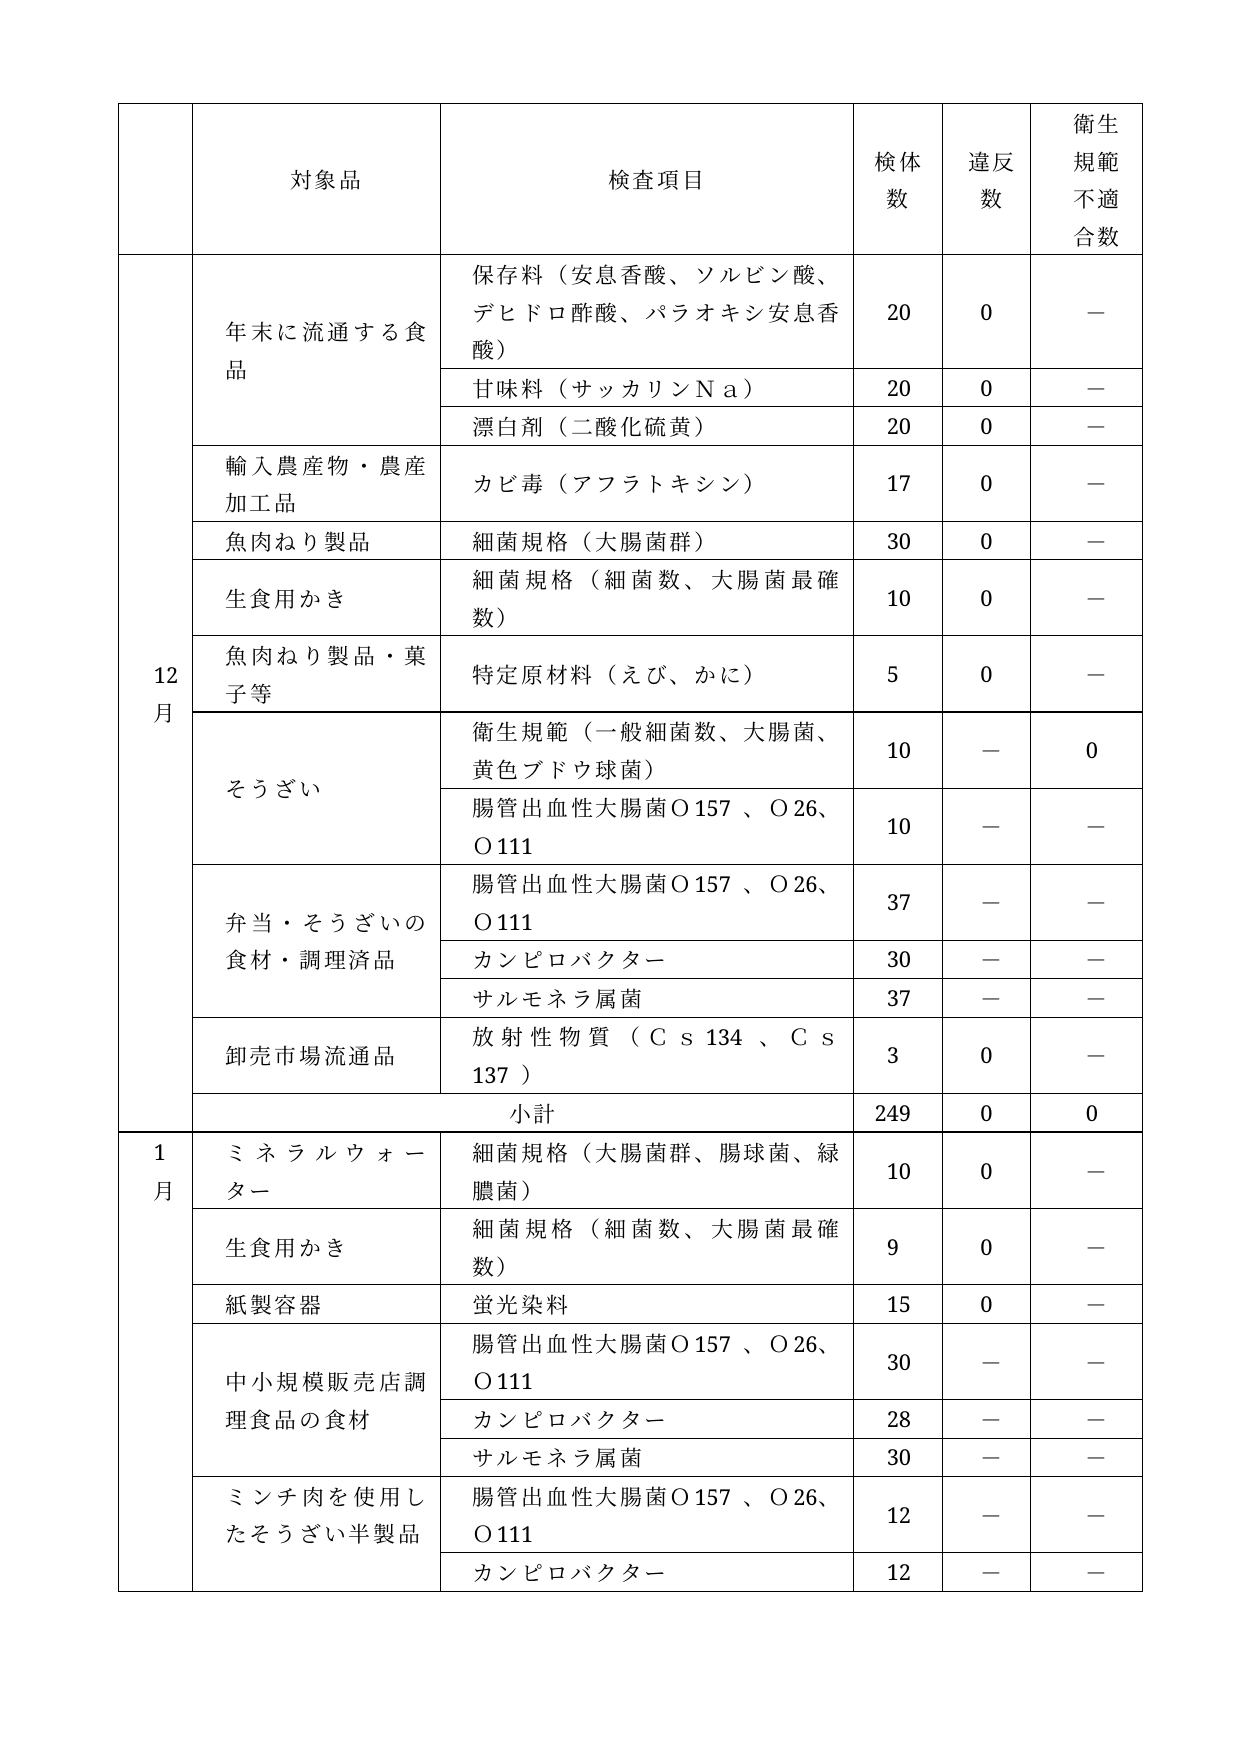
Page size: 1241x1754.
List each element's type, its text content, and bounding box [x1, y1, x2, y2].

table_cell 0 [943, 522, 1030, 559]
table_cell そうざい [193, 713, 440, 863]
table_cell － [943, 979, 1030, 1017]
table_cell 腸管出血性大腸菌Ｏ157、Ｏ26、Ｏ111 [441, 789, 853, 863]
table_cell － [1031, 560, 1142, 635]
table_cell － [1031, 1477, 1142, 1552]
table_cell － [1031, 522, 1142, 559]
table_cell 30 [854, 941, 942, 978]
table_cell － [1031, 979, 1142, 1017]
table_cell 蛍光染料 [441, 1285, 853, 1323]
table_cell － [1031, 446, 1142, 521]
table_header 検査項目 [441, 104, 853, 254]
table_cell サルモネラ属菌 [441, 1439, 853, 1476]
table_cell 12月 [119, 255, 192, 1131]
table_cell 生食用かき [193, 1209, 440, 1284]
table_cell 保存料（安息香酸、ソルビン酸、デヒドロ酢酸、パラオキシ安息香酸） [441, 255, 853, 368]
table_cell － [1031, 1400, 1142, 1437]
table_cell 生食用かき [193, 560, 440, 635]
table_cell － [943, 941, 1030, 978]
table_cell 0 [943, 255, 1030, 368]
table_cell 5 [854, 636, 942, 711]
table_cell 弁当・そうざいの食材・調理済品 [193, 865, 440, 1017]
table_cell 細菌規格（細菌数、大腸菌最確数） [441, 560, 853, 635]
table_cell 28 [854, 1400, 942, 1437]
table_cell サルモネラ属菌 [441, 979, 853, 1017]
table_cell 0 [943, 407, 1030, 445]
table_cell － [1031, 1285, 1142, 1323]
table_cell 漂白剤（二酸化硫黄） [441, 407, 853, 445]
table_cell 腸管出血性大腸菌Ｏ157、Ｏ26、Ｏ111 [441, 1477, 853, 1552]
table_cell 0 [1031, 1094, 1142, 1131]
table_cell － [943, 1477, 1030, 1552]
table_cell － [1031, 636, 1142, 711]
table_cell － [1031, 789, 1142, 863]
table_cell 20 [854, 255, 942, 368]
table_cell － [943, 1439, 1030, 1476]
table_cell 0 [943, 1209, 1030, 1284]
table_cell 中小規模販売店調理食品の食材 [193, 1324, 440, 1476]
table_cell － [1031, 1209, 1142, 1284]
table_cell 3 [854, 1018, 942, 1093]
table_header 10 [854, 1133, 942, 1208]
table_cell － [943, 789, 1030, 863]
table_cell 放射性物質（Ｃｓ134、Ｃｓ137） [441, 1018, 853, 1093]
table_cell 年末に流通する食品 [193, 255, 440, 445]
table_cell 魚肉ねり製品・菓子等 [193, 636, 440, 711]
table_header 対象品 [193, 104, 440, 254]
table_cell 輸入農産物・農産加工品 [193, 446, 440, 521]
table_header 0 [943, 1133, 1030, 1208]
table_cell 20 [854, 369, 942, 406]
table_cell 細菌規格（大腸菌群） [441, 522, 853, 559]
table_cell カンピロバクター [441, 1400, 853, 1437]
table_cell － [943, 865, 1030, 939]
table_cell カンピロバクター [441, 1553, 853, 1591]
table_cell － [1031, 1439, 1142, 1476]
table_cell 0 [943, 636, 1030, 711]
table_cell 0 [943, 369, 1030, 406]
table_cell 10 [854, 789, 942, 863]
table_header 1月 [119, 1133, 192, 1591]
table_header － [1031, 1133, 1142, 1208]
table_cell － [943, 1324, 1030, 1399]
table_cell 30 [854, 522, 942, 559]
table_header 細菌規格（大腸菌群、腸球菌、緑膿菌） [441, 1133, 853, 1208]
table_cell 12 [854, 1553, 942, 1591]
table_cell カンピロバクター [441, 941, 853, 978]
table_cell 249 [854, 1094, 942, 1131]
table_cell 細菌規格（細菌数、大腸菌最確数） [441, 1209, 853, 1284]
table_header ミネラルウォーター [193, 1133, 440, 1208]
table_cell カビ毒（アフラトキシン） [441, 446, 853, 521]
table_cell 卸売市場流通品 [193, 1018, 440, 1093]
table_header 衛生規範不適合数 [1031, 104, 1142, 254]
table_cell 15 [854, 1285, 942, 1323]
table_cell 0 [943, 446, 1030, 521]
table_cell － [1031, 407, 1142, 445]
table_cell 12 [854, 1477, 942, 1552]
table_cell ミンチ肉を使用したそうざい半製品 [193, 1477, 440, 1591]
table_cell 0 [1031, 713, 1142, 787]
table_cell 小計 [193, 1094, 853, 1131]
table_cell 37 [854, 979, 942, 1017]
table_cell － [943, 713, 1030, 787]
table_cell 0 [943, 1285, 1030, 1323]
table_cell 腸管出血性大腸菌Ｏ157、Ｏ26、Ｏ111 [441, 865, 853, 939]
table_cell － [1031, 1553, 1142, 1591]
table_cell 10 [854, 560, 942, 635]
table_cell － [1031, 1018, 1142, 1093]
table_cell 0 [943, 1018, 1030, 1093]
table_header 違反数 [943, 104, 1030, 254]
table_cell 0 [943, 1094, 1030, 1131]
table_cell 腸管出血性大腸菌Ｏ157、Ｏ26、Ｏ111 [441, 1324, 853, 1399]
table_cell 30 [854, 1324, 942, 1399]
table_cell － [1031, 255, 1142, 368]
table_cell 17 [854, 446, 942, 521]
table_cell － [1031, 941, 1142, 978]
table_cell 甘味料（サッカリンＮａ） [441, 369, 853, 406]
table_cell 0 [943, 560, 1030, 635]
table_cell 魚肉ねり製品 [193, 522, 440, 559]
table_cell － [1031, 1324, 1142, 1399]
table_cell － [1031, 865, 1142, 939]
table_cell 特定原材料（えび、かに） [441, 636, 853, 711]
table_cell 10 [854, 713, 942, 787]
table_cell 紙製容器 [193, 1285, 440, 1323]
table_cell 衛生規範（一般細菌数、大腸菌、黄色ブドウ球菌） [441, 713, 853, 787]
table_header [119, 104, 192, 254]
table_cell 30 [854, 1439, 942, 1476]
table_cell 9 [854, 1209, 942, 1284]
table_cell － [943, 1400, 1030, 1437]
table_header 検体数 [854, 104, 942, 254]
table_cell 37 [854, 865, 942, 939]
table_cell － [1031, 369, 1142, 406]
table_cell 20 [854, 407, 942, 445]
table_cell － [943, 1553, 1030, 1591]
